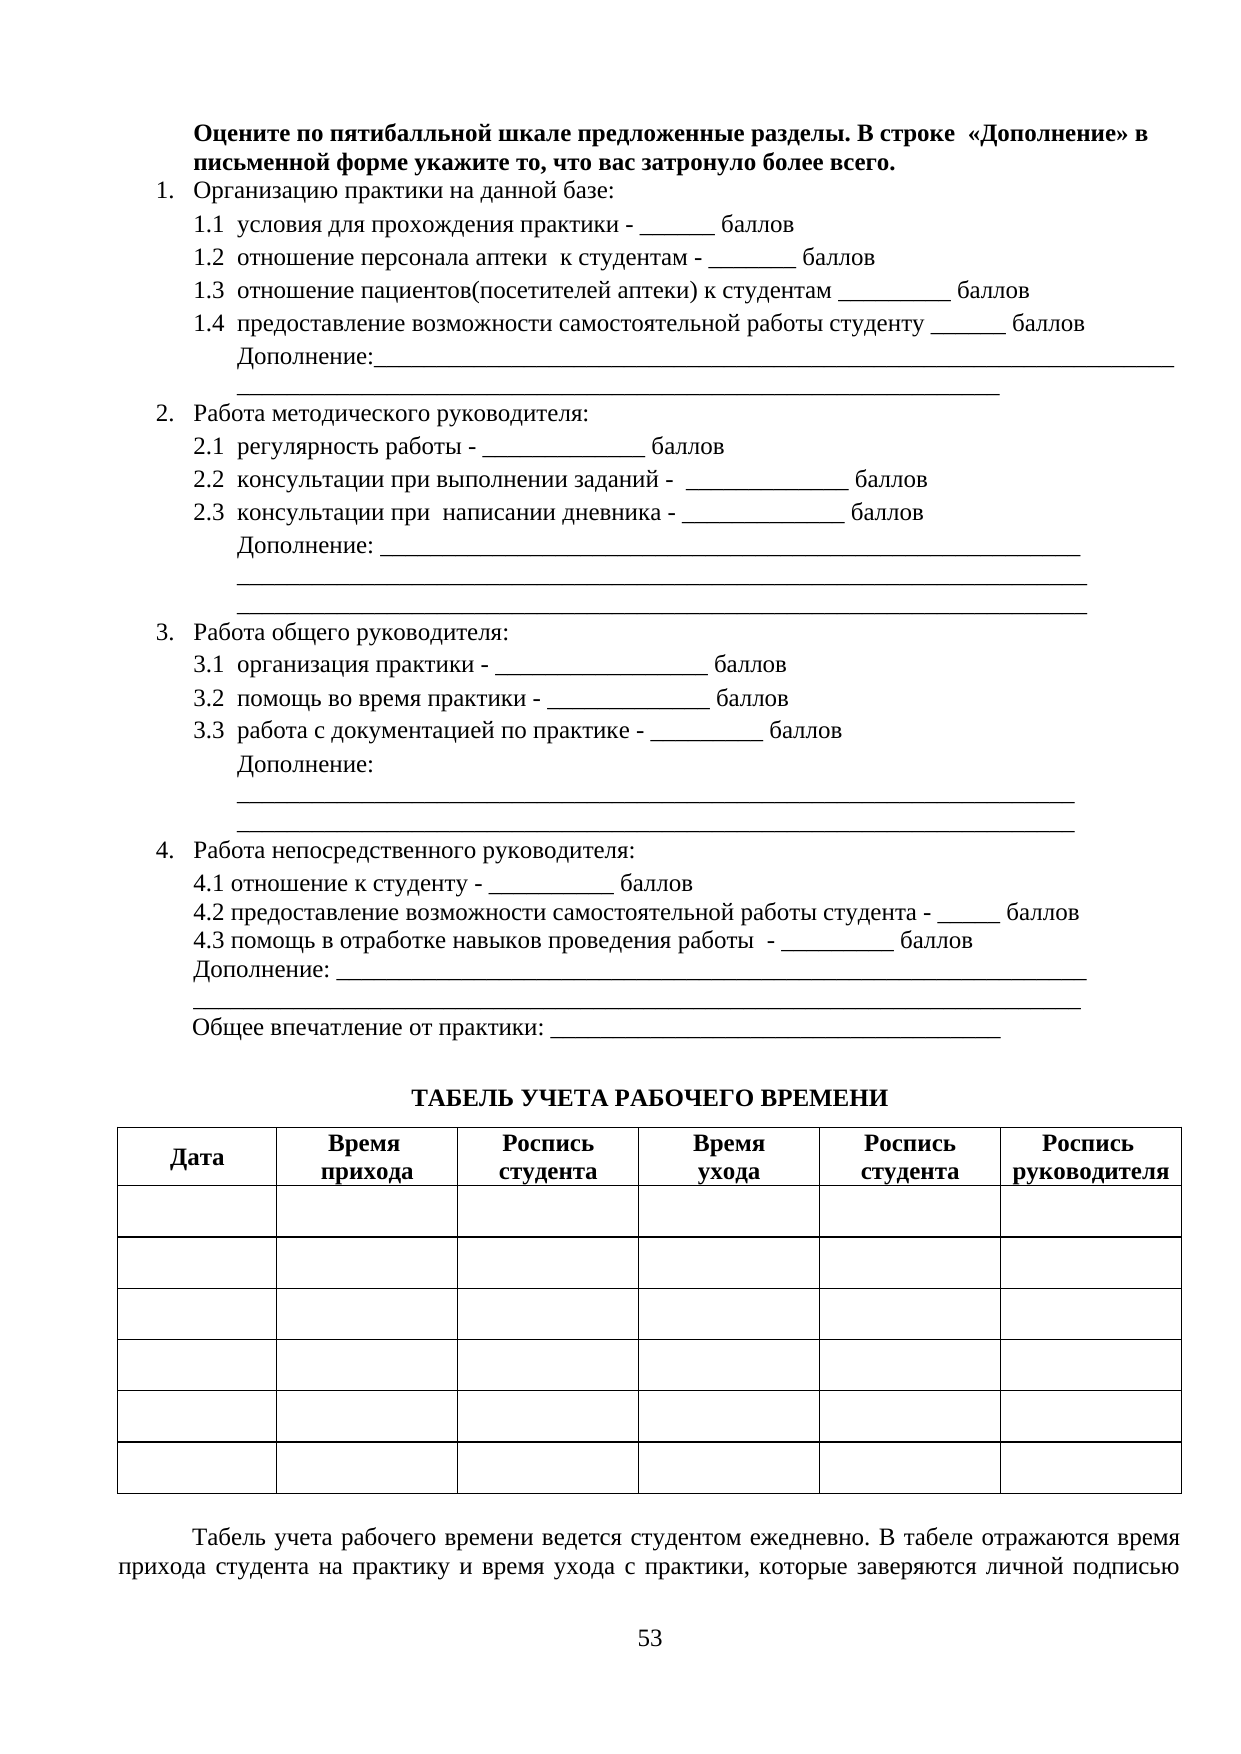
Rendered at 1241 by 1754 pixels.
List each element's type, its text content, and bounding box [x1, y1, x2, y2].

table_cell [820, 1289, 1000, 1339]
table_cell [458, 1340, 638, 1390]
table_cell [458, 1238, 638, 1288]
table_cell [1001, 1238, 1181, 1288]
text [118, 1522, 1181, 1580]
text ТАБЕЛЬ УЧЕТА РАБОЧЕГО ВРЕМЕНИ [118, 1083, 1181, 1112]
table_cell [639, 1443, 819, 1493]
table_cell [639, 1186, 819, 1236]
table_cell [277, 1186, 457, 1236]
text Дополнение:_____________________________________________________________________________________________________________________________ [237, 341, 1181, 398]
text _______________________________________________________________________ [193, 983, 1181, 1012]
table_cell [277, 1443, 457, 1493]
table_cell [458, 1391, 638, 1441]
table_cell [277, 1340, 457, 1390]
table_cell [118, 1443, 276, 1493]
list предоставление возможности самостоятельной работы студенту ______ баллов [193, 308, 1181, 336]
text 4.1 отношение к студенту - __________ баллов [193, 868, 1181, 897]
text 4.2 предоставление возможности самостоятельной работы студента - _____ баллов [193, 897, 1181, 925]
list организация практики - _________________ баллов [193, 649, 1181, 678]
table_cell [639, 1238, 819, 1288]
list отношение персонала аптеки к студентам - _______ баллов [193, 242, 1181, 270]
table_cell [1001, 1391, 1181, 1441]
text Оцените по пятибалльной шкале предложенные разделы. В строке «Дополнение» в письменной форме укажите то, что вас затронуло более всего. [193, 118, 1181, 176]
list отношение пациентов(посетителей аптеки) к студентам _________ баллов [193, 275, 1181, 303]
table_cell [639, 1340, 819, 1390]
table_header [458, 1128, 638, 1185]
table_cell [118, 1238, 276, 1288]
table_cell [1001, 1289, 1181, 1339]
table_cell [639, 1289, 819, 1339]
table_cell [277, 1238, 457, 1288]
text 4.3 помощь в отработке навыков проведения работы - _________ баллов [193, 925, 1181, 954]
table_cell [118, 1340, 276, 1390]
list условия для прохождения практики - ______ баллов [193, 209, 1181, 237]
list Работа общего руководителя: [156, 617, 1181, 645]
list помощь во время практики - _____________ баллов [193, 683, 1181, 711]
list консультации при написании дневника - _____________ баллов [193, 497, 1181, 526]
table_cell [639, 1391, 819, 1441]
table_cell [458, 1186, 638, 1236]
text Дополнение: ________________________________________________________ [237, 530, 1181, 559]
text Дополнение: ____________________________________________________________ [193, 954, 1181, 983]
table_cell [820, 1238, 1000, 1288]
text ___________________________________________________________________ [237, 806, 1181, 835]
text ____________________________________________________________________ [237, 588, 1181, 617]
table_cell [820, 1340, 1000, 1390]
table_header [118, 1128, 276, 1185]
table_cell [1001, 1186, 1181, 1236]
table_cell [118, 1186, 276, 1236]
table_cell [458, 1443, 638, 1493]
text Дополнение: ___________________________________________________________________ [237, 749, 1181, 806]
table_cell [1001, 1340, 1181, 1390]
list работа с документацией по практике - _________ баллов [193, 716, 1181, 744]
list Работа непосредственного руководителя: [156, 835, 1181, 864]
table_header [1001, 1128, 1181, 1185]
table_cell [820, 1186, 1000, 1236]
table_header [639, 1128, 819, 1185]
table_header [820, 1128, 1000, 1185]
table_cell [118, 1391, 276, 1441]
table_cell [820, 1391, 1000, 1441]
list Организацию практики на данной базе: [156, 176, 1181, 204]
list Работа методического руководителя: [156, 398, 1181, 427]
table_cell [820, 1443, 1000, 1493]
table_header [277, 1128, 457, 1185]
text ____________________________________________________________________ [237, 559, 1181, 588]
text Общее впечатление от практики: ____________________________________ [118, 1012, 1181, 1040]
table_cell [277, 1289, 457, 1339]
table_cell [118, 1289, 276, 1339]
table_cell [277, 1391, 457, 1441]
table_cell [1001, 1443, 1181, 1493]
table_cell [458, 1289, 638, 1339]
list регулярность работы - _____________ баллов [193, 431, 1181, 460]
list консультации при выполнении заданий - _____________ баллов [193, 464, 1181, 493]
